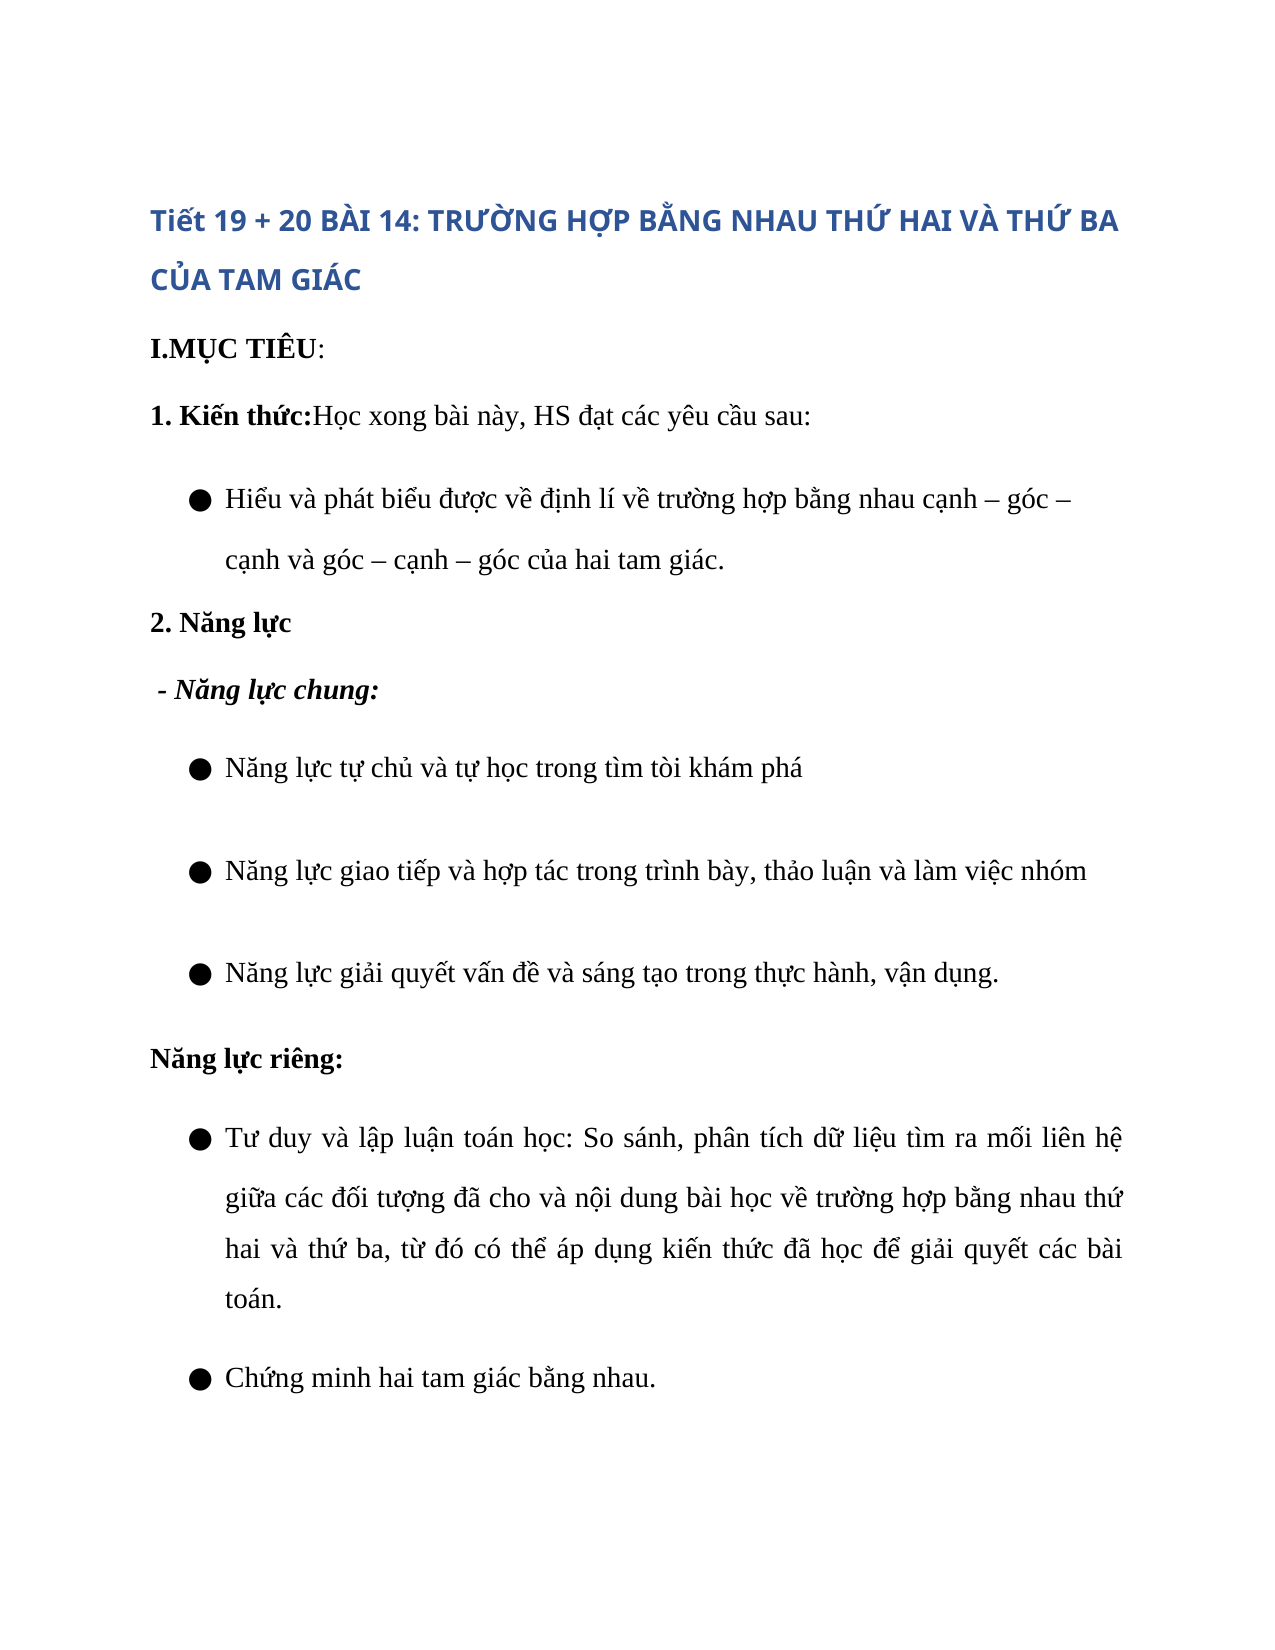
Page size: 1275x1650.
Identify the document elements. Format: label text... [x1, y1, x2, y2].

text 1. Kiến thức:Học xong bài này, HS đạt các yêu cầu sau: [150, 398, 1125, 432]
list Năng lực giao tiếp và hợp tác trong trình bày, thảo luận và làm việc nhóm [187, 837, 1125, 897]
text 2. Năng lực [150, 605, 1125, 638]
text - Năng lực chung: [150, 672, 1125, 705]
list Chứng minh hai tam giác bằng nhau. [187, 1344, 1125, 1404]
list Năng lực tự chủ và tự học trong tìm tòi khám phá [187, 734, 1125, 794]
text Năng lực riêng: [150, 1041, 1125, 1075]
subtitle Tiết 19 + 20 BÀI 14: TRƯỜNG HỢP BẰNG NHAU THỨ HAI VÀ THỨ BA CỦA TAM GIÁC [150, 200, 1125, 299]
text I.MỤC TIÊU: [150, 331, 1125, 365]
list Tư duy và lập luận toán học: So sánh, phân tích dữ liệu tìm ra mối liên hệ giữa các đối tượng đã cho và nội dung bài học về trường hợp bằng nhau thứ hai và thứ ba, từ đó có thể áp dụng kiến thức đã học để giải quyết các bài toán. [187, 1104, 1125, 1315]
list Hiểu và phát biểu được về định lí về trường hợp bằng nhau cạnh – góc – cạnh và góc – cạnh – góc của hai tam giác. [187, 465, 1125, 576]
list Năng lực giải quyết vấn đề và sáng tạo trong thực hành, vận dụng. [187, 939, 1125, 999]
